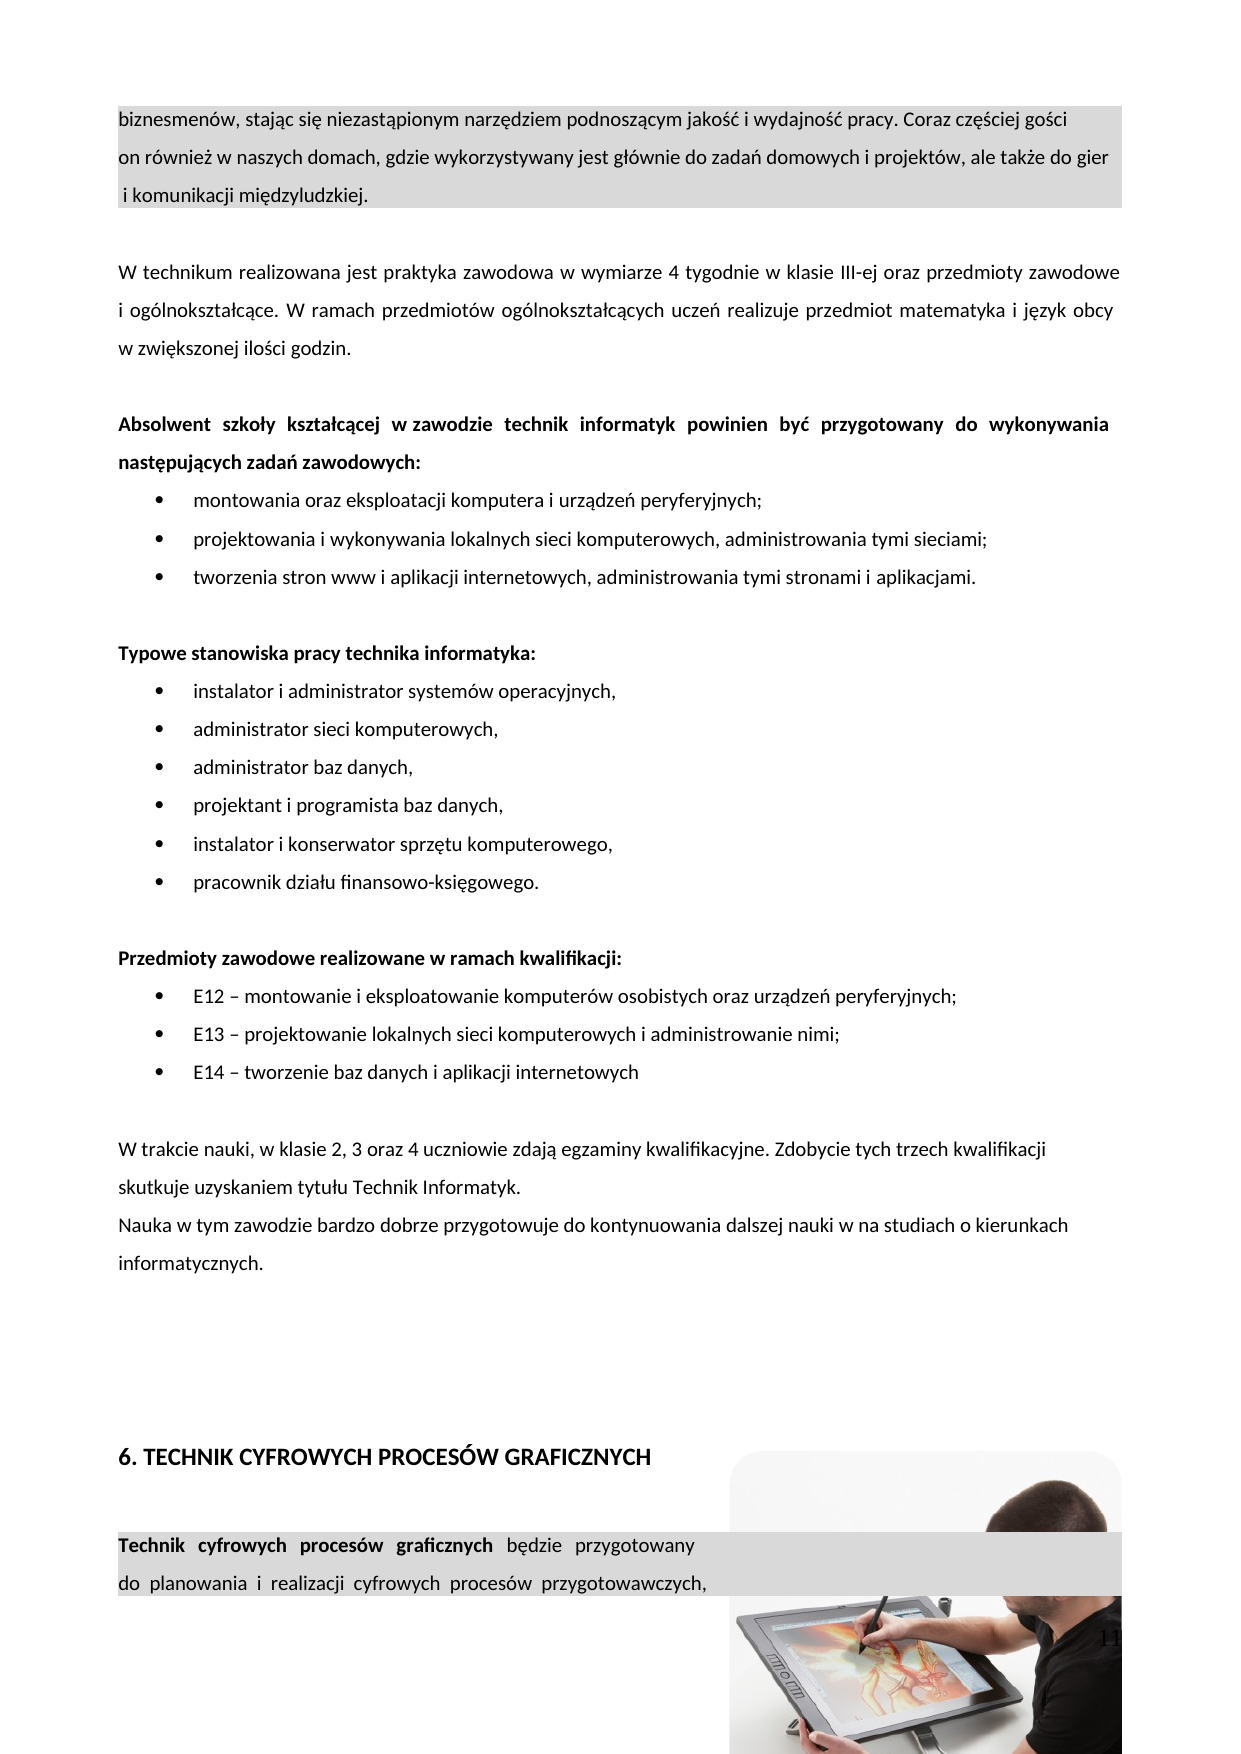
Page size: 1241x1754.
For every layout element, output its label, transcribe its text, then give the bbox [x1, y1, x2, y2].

text Typowe stanowiska pracy technika informatyka: [118, 640, 1122, 666]
list pracownik działu finansowo-księgowego. [156, 869, 1122, 894]
text W trakcie nauki, w klasie 2, 3 oraz 4 uczniowie zdają egzaminy kwalifikacyjne. Zdobycie tych trzech kwalifikacji skutkuje uzyskaniem tytułu Technik Informatyk. [118, 1136, 1122, 1199]
list tworzenia stron www i aplikacji internetowych, administrowania tymi stronami i aplikacjami. [156, 564, 1122, 589]
list projektant i programista baz danych, [156, 793, 1122, 818]
picture [729, 1471, 1122, 1532]
list administrator sieci komputerowych, [156, 716, 1122, 742]
list projektowania i wykonywania lokalnych sieci komputerowych, administrowania tymi sieciami; [156, 526, 1122, 551]
text Przedmioty zawodowe realizowane w ramach kwalifikacji: [118, 945, 1122, 971]
list E12 – montowanie i eksploatowanie komputerów osobistych oraz urządzeń peryferyjnych; [156, 983, 1122, 1009]
text Absolwent szkoły kształcącej w zawodzie technik informatyk powinien być przygotowany do wykonywania następujących zadań zawodowych: [118, 411, 1122, 475]
text 6. TECHNIK CYFROWYCH PROCESÓW GRAFICZNYCH [118, 1441, 1122, 1471]
picture [729, 1596, 1122, 1754]
list administrator baz danych, [156, 754, 1122, 780]
list instalator i konserwator sprzętu komputerowego, [156, 831, 1122, 856]
list instalator i administrator systemów operacyjnych, [156, 678, 1122, 704]
list montowania oraz eksploatacji komputera i urządzeń peryferyjnych; [156, 488, 1122, 513]
list E14 – tworzenie baz danych i aplikacji internetowych [156, 1059, 1122, 1085]
list E13 – projektowanie lokalnych sieci komputerowych i administrowanie nimi; [156, 1021, 1122, 1047]
text W technikum realizowana jest praktyka zawodowa w wymiarze 4 tygodnie w klasie III-ej oraz przedmioty zawodowe i ogólnokształcące. W ramach przedmiotów ogólnokształcących uczeń realizuje przedmiot matematyka i język obcy w zwiększonej ilości godzin. [118, 259, 1122, 361]
text Nauka w tym zawodzie bardzo dobrze przygotowuje do kontynuowania dalszej nauki w na studiach o kierunkach informatycznych. [118, 1212, 1122, 1276]
